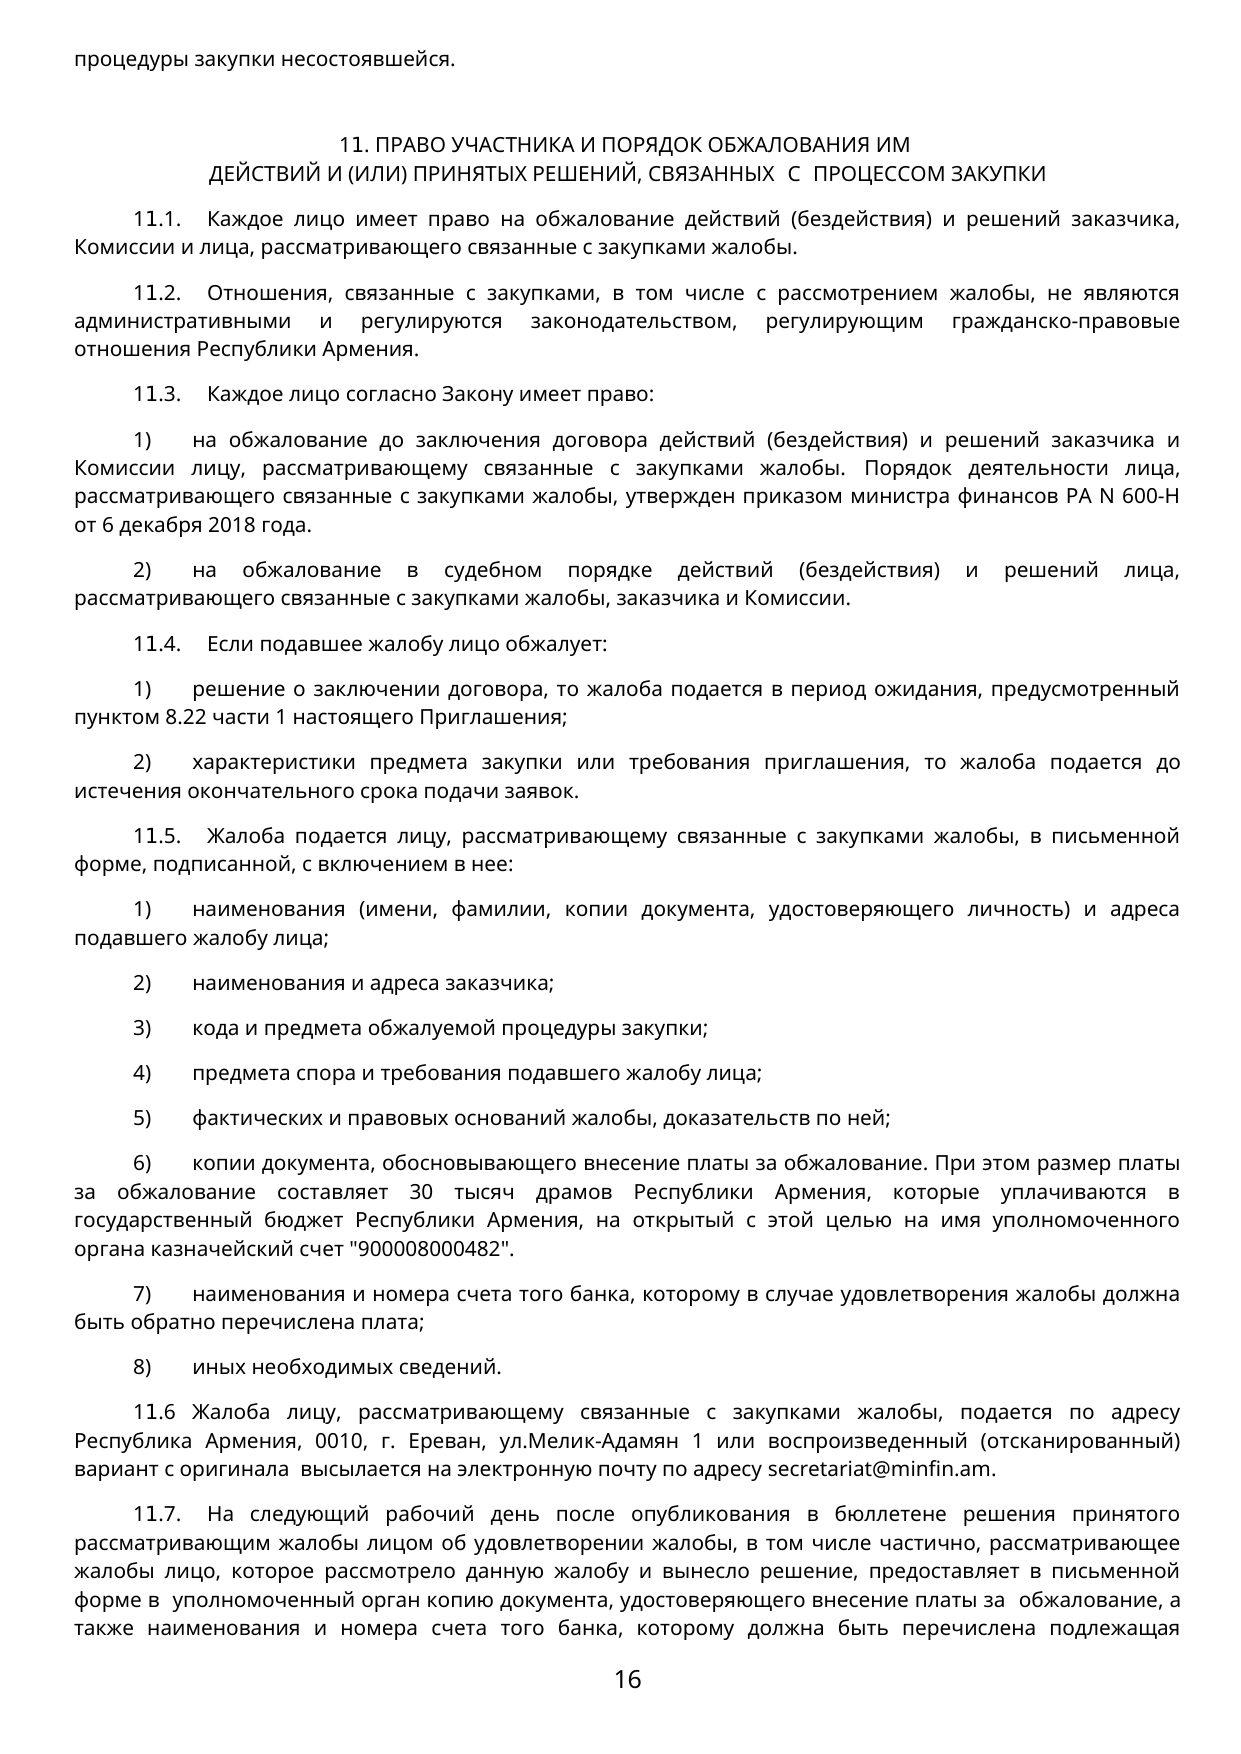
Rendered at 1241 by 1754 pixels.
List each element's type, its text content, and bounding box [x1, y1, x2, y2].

text 7) наименования и номера счета того банка, которому в случае удовлетворения жалобы должна быть обратно перечислена плата; [74, 1279, 1181, 1336]
text 1) на обжалование до заключения договора действий (бездействия) и решений заказчика и Комиссии лицу, рассматривающему связанные с закупками жалобы. Порядок деятельности лица, рассматривающего связанные с закупками жалобы, утвержден приказом министра финансов РА N 600-Н от 6 декабря 2018 года. [74, 425, 1181, 538]
text 4) предмета спора и требования подавшего жалобу лица; [74, 1058, 1181, 1087]
text 2) на обжалование в судебном порядке действий (бездействия) и решений лица, рассматривающего связанные с закупками жалобы, заказчика и Комиссии. [74, 555, 1181, 612]
text 11.1. Каждое лицо имеет право на обжалование действий (бездействия) и решений заказчика, Комиссии и лица, рассматривающего связанные с закупками жалобы. [74, 204, 1181, 261]
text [74, 1499, 1181, 1642]
text 2) характеристики предмета закупки или требования приглашения, то жалоба подается до истечения окончательного срока подачи заявок. [74, 747, 1181, 804]
text 11.6 Жалоба лицу, рассматривающему связанные с закупками жалобы, подается по адресу Республика Армения, 0010, г. Ереван, ул.Мелик-Адамян 1 или воспроизведенный (отсканированный) вариант с оригинала высылается на электронную почту по адресу secretariat@minfin.am. [74, 1397, 1181, 1483]
text 11.5. Жалоба подается лицу, рассматривающему связанные с закупками жалобы, в письменной форме, подписанной, с включением в нее: [74, 821, 1181, 878]
text 11.3. Каждое лицо согласно Закону имеет право: [74, 379, 1181, 408]
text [74, 44, 1181, 73]
text 6) копии документа, обосновывающего внесение платы за обжалование. При этом размер платы за обжалование составляет 30 тысяч драмов Республики Армения, которые уплачиваются в государственный бюджет Республики Армения, на открытый с этой целью на имя уполномоченного органа казначейский счет "900008000482". [74, 1148, 1181, 1262]
text 1) решение о заключении договора, то жалоба подается в период ожидания, предусмотренный пунктом 8.22 части 1 настоящего Приглашения; [74, 674, 1181, 731]
text 8) иных необходимых сведений. [74, 1352, 1181, 1381]
text 2) наименования и адреса заказчика; [74, 968, 1181, 996]
text 1) наименования (имени, фамилии, копии документа, удостоверяющего личность) и адреса подавшего жалобу лица; [74, 894, 1181, 951]
text 11.4. Если подавшее жалобу лицо обжалует: [74, 629, 1181, 657]
text 11. ПРАВО УЧАСТНИКА И ПОРЯДОК ОБЖАЛОВАНИЯ ИМ ДЕЙСТВИЙ И (ИЛИ) ПРИНЯТЫХ РЕШЕНИЙ, СВЯЗАННЫХ С ПРОЦЕССОМ ЗАКУПКИ [133, 130, 1122, 187]
text 11.2. Отношения, связанные с закупками, в том числе с рассмотрением жалобы, не являются административными и регулируются законодательством, регулирующим гражданско-правовые отношения Республики Армения. [74, 278, 1181, 363]
text 3) кода и предмета обжалуемой процедуры закупки; [74, 1013, 1181, 1042]
text 5) фактических и правовых оснований жалобы, доказательств по ней; [74, 1103, 1181, 1132]
